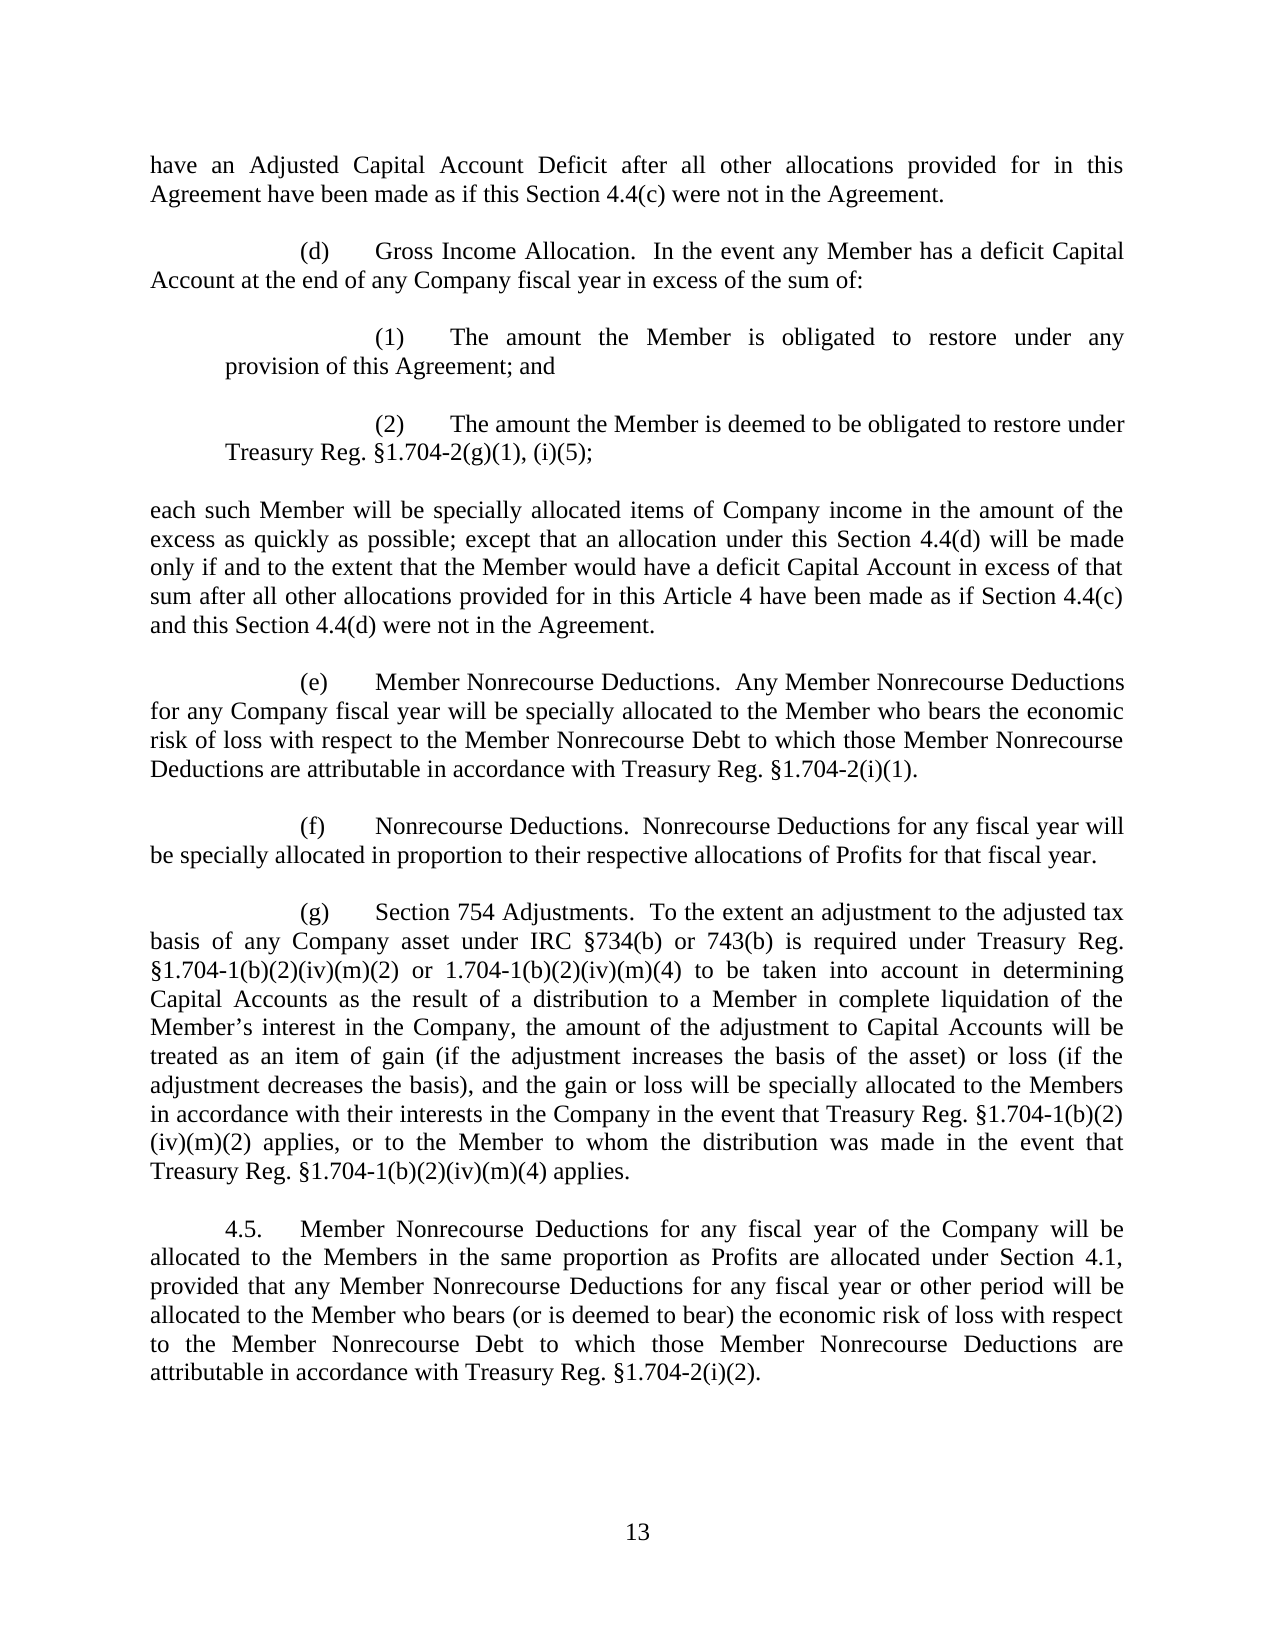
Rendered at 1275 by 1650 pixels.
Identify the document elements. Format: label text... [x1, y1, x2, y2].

text (d) Gross Income Allocation. In the event any Member has a deficit Capital Account at the end of any Company fiscal year in excess of the sum of: [150, 236, 1125, 294]
text (f) Nonrecourse Deductions. Nonrecourse Deductions for any fiscal year will be specially allocated in proportion to their respective allocations of Profits for that fiscal year. [150, 811, 1125, 869]
text each such Member will be specially allocated items of Company income in the amount of the excess as quickly as possible; except that an allocation under this Section 4.4(d) will be made only if and to the extent that the Member would have a deficit Capital Account in excess of that sum after all other allocations provided for in this Article 4 have been made as if Section 4.4(c) and this Section 4.4(d) were not in the Agreement. [150, 495, 1125, 639]
text (g) Section 754 Adjustments. To the extent an adjustment to the adjusted tax basis of any Company asset under IRC §734(b) or 743(b) is required under Treasury Reg. §1.704-1(b)(2)(iv)(m)(2) or 1.704-1(b)(2)(iv)(m)(4) to be taken into account in determining Capital Accounts as the result of a distribution to a Member in complete liquidation of the Member’s interest in the Company, the amount of the adjustment to Capital Accounts will be treated as an item of gain (if the adjustment increases the basis of the asset) or loss (if the adjustment decreases the basis), and the gain or loss will be specially allocated to the Members in accordance with their interests in the Company in the event that Treasury Reg. §1.704-1(b)(2)(iv)(m)(2) applies, or to the Member to whom the distribution was made in the event that Treasury Reg. §1.704-1(b)(2)(iv)(m)(4) applies. [150, 897, 1125, 1185]
text (1) The amount the Member is obligated to restore under any provision of this Agreement; and [225, 322, 1125, 380]
text 4.5. Member Nonrecourse Deductions for any fiscal year of the Company will be allocated to the Members in the same proportion as Profits are allocated under Section 4.1, provided that any Member Nonrecourse Deductions for any fiscal year or other period will be allocated to the Member who bears (or is deemed to bear) the economic risk of loss with respect to the Member Nonrecourse Debt to which those Member Nonrecourse Deductions are attributable in accordance with Treasury Reg. §1.704-2(i)(2). [150, 1214, 1125, 1386]
text (e) Member Nonrecourse Deductions. Any Member Nonrecourse Deductions for any Company fiscal year will be specially allocated to the Member who bears the economic risk of loss with respect to the Member Nonrecourse Debt to which those Member Nonrecourse Deductions are attributable in accordance with Treasury Reg. §1.704-2(i)(1). [150, 667, 1125, 782]
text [150, 150, 1125, 207]
text (2) The amount the Member is deemed to be obligated to restore under Treasury Reg. §1.704-2(g)(1), (i)(5); [225, 409, 1125, 466]
